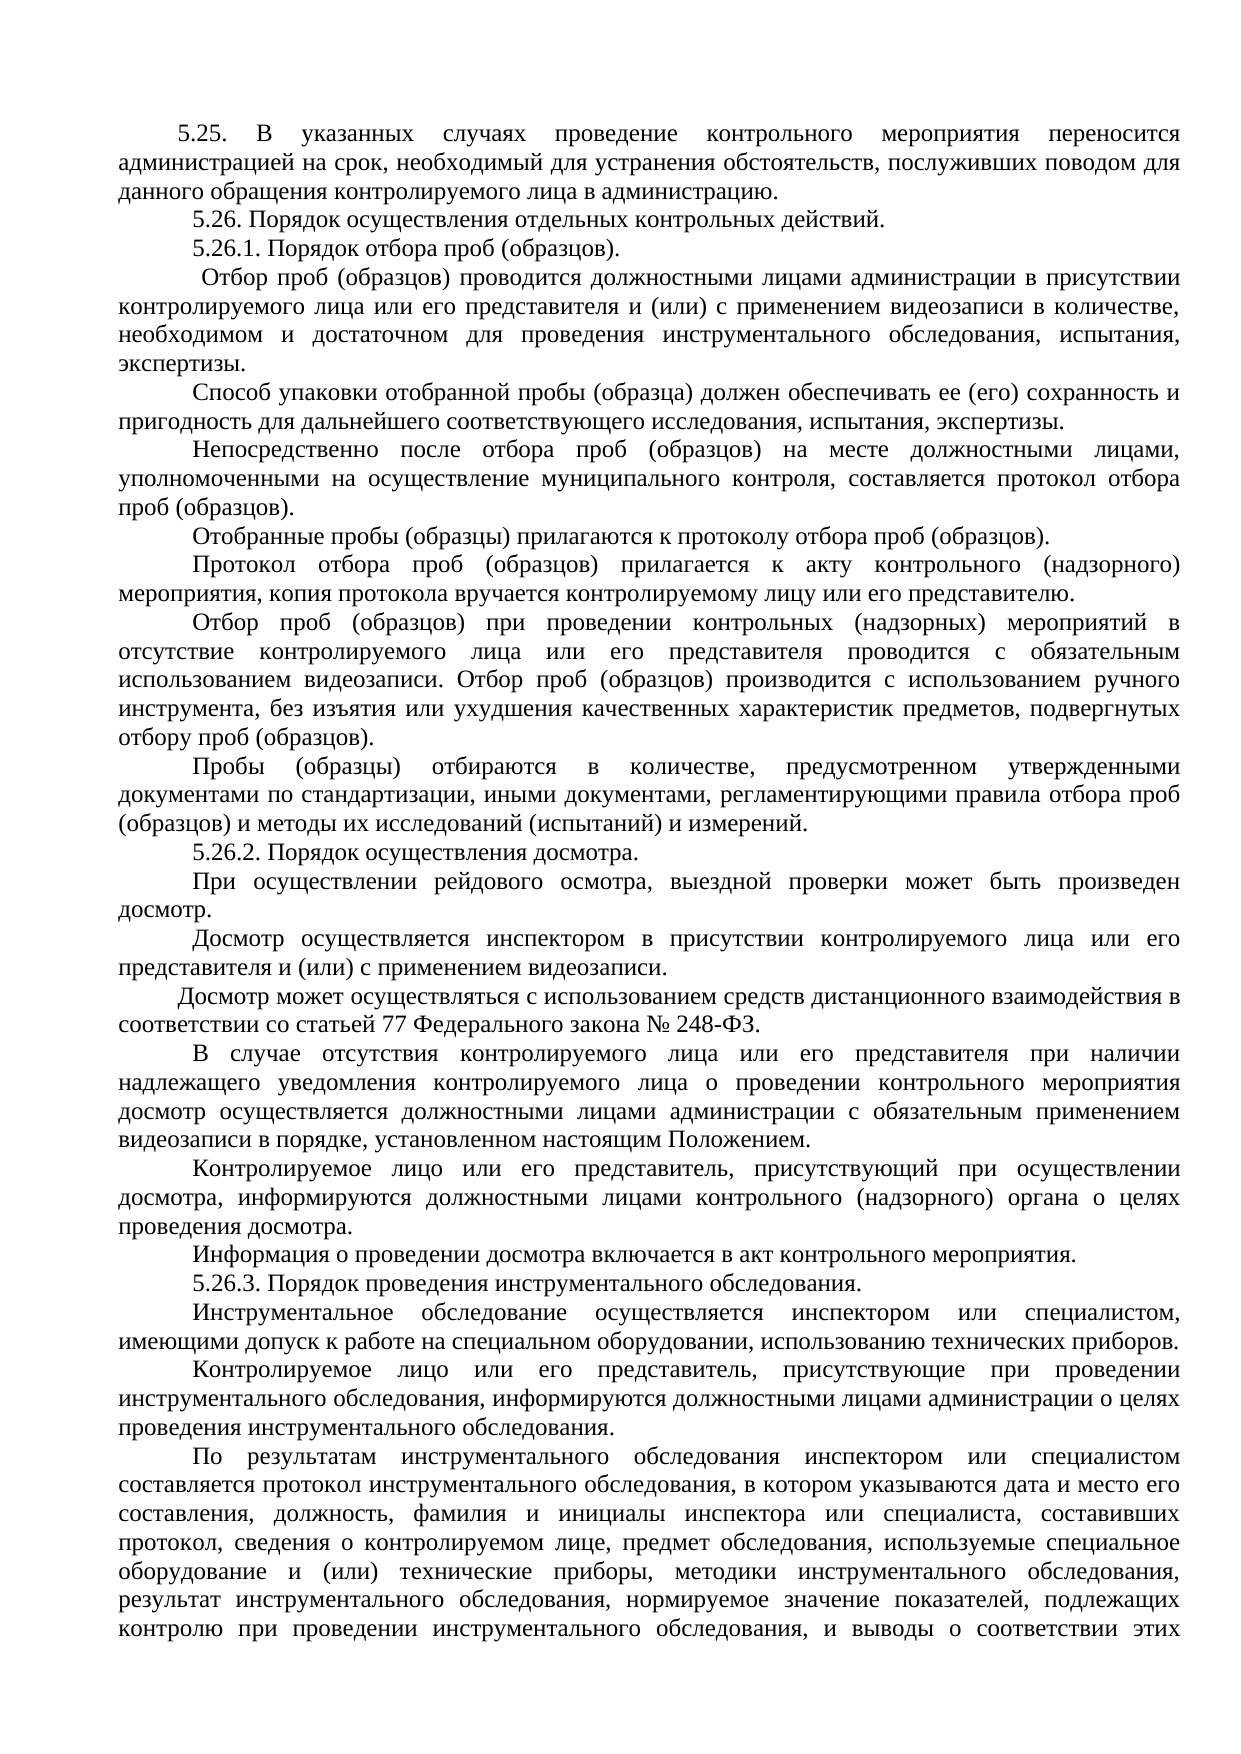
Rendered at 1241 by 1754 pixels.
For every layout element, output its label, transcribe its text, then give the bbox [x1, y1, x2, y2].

text Контролируемое лицо или его представитель, присутствующий при осуществлении досмотра, информируются должностными лицами контрольного (надзорного) органа о целях проведения досмотра. [118, 1153, 1181, 1239]
text Отобранные пробы (образцы) прилагаются к протоколу отбора проб (образцов). [118, 521, 1181, 549]
text 5.25. В указанных случаях проведение контрольного мероприятия переносится администрацией на срок, необходимый для устранения обстоятельств, послуживших поводом для данного обращения контролируемого лица в администрацию. [118, 118, 1181, 204]
text Отбор проб (образцов) проводится должностными лицами администрации в присутствии контролируемого лица или его представителя и (или) с применением видеозаписи в количестве, необходимом и достаточном для проведения инструментального обследования, испытания, экспертизы. [118, 262, 1181, 377]
text 5.26.2. Порядок осуществления досмотра. [118, 837, 1181, 866]
text 5.26. Порядок осуществления отдельных контрольных действий. [118, 204, 1181, 233]
text Досмотр осуществляется инспектором в присутствии контролируемого лица или его представителя и (или) с применением видеозаписи. [118, 923, 1181, 981]
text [118, 1441, 1181, 1642]
text 5.26.1. Порядок отбора проб (образцов). [118, 233, 1181, 262]
text Пробы (образцы) отбираются в количестве, предусмотренном утвержденными документами по стандартизации, иными документами, регламентирующими правила отбора проб (образцов) и методы их исследований (испытаний) и измерений. [118, 751, 1181, 837]
text 5.26.3. Порядок проведения инструментального обследования. [118, 1268, 1181, 1297]
text В случае отсутствия контролируемого лица или его представителя при наличии надлежащего уведомления контролируемого лица о проведении контрольного мероприятия досмотр осуществляется должностными лицами администрации с обязательным применением видеозаписи в порядке, установленном настоящим Положением. [118, 1038, 1181, 1153]
text Информация о проведении досмотра включается в акт контрольного мероприятия. [118, 1239, 1181, 1268]
text Протокол отбора проб (образцов) прилагается к акту контрольного (надзорного) мероприятия, копия протокола вручается контролируемому лицу или его представителю. [118, 549, 1181, 607]
text При осуществлении рейдового осмотра, выездной проверки может быть произведен досмотр. [118, 866, 1181, 923]
text Контролируемое лицо или его представитель, присутствующие при проведении инструментального обследования, информируются должностными лицами администрации о целях проведения инструментального обследования. [118, 1354, 1181, 1441]
text Досмотр может осуществляться с использованием средств дистанционного взаимодействия в соответствии со статьей 77 Федерального закона № 248-ФЗ. [118, 981, 1181, 1038]
text Способ упаковки отобранной пробы (образца) должен обеспечивать ее (его) сохранность и пригодность для дальнейшего соответствующего исследования, испытания, экспертизы. [118, 377, 1181, 434]
text Инструментальное обследование осуществляется инспектором или специалистом, имеющими допуск к работе на специальном оборудовании, использованию технических приборов. [118, 1297, 1181, 1354]
text Непосредственно после отбора проб (образцов) на месте должностными лицами, уполномоченными на осуществление муниципального контроля, составляется протокол отбора проб (образцов). [118, 434, 1181, 521]
text Отбор проб (образцов) при проведении контрольных (надзорных) мероприятий в отсутствие контролируемого лица или его представителя проводится с обязательным использованием видеозаписи. Отбор проб (образцов) производится с использованием ручного инструмента, без изъятия или ухудшения качественных характеристик предметов, подвергнутых отбору проб (образцов). [118, 607, 1181, 751]
